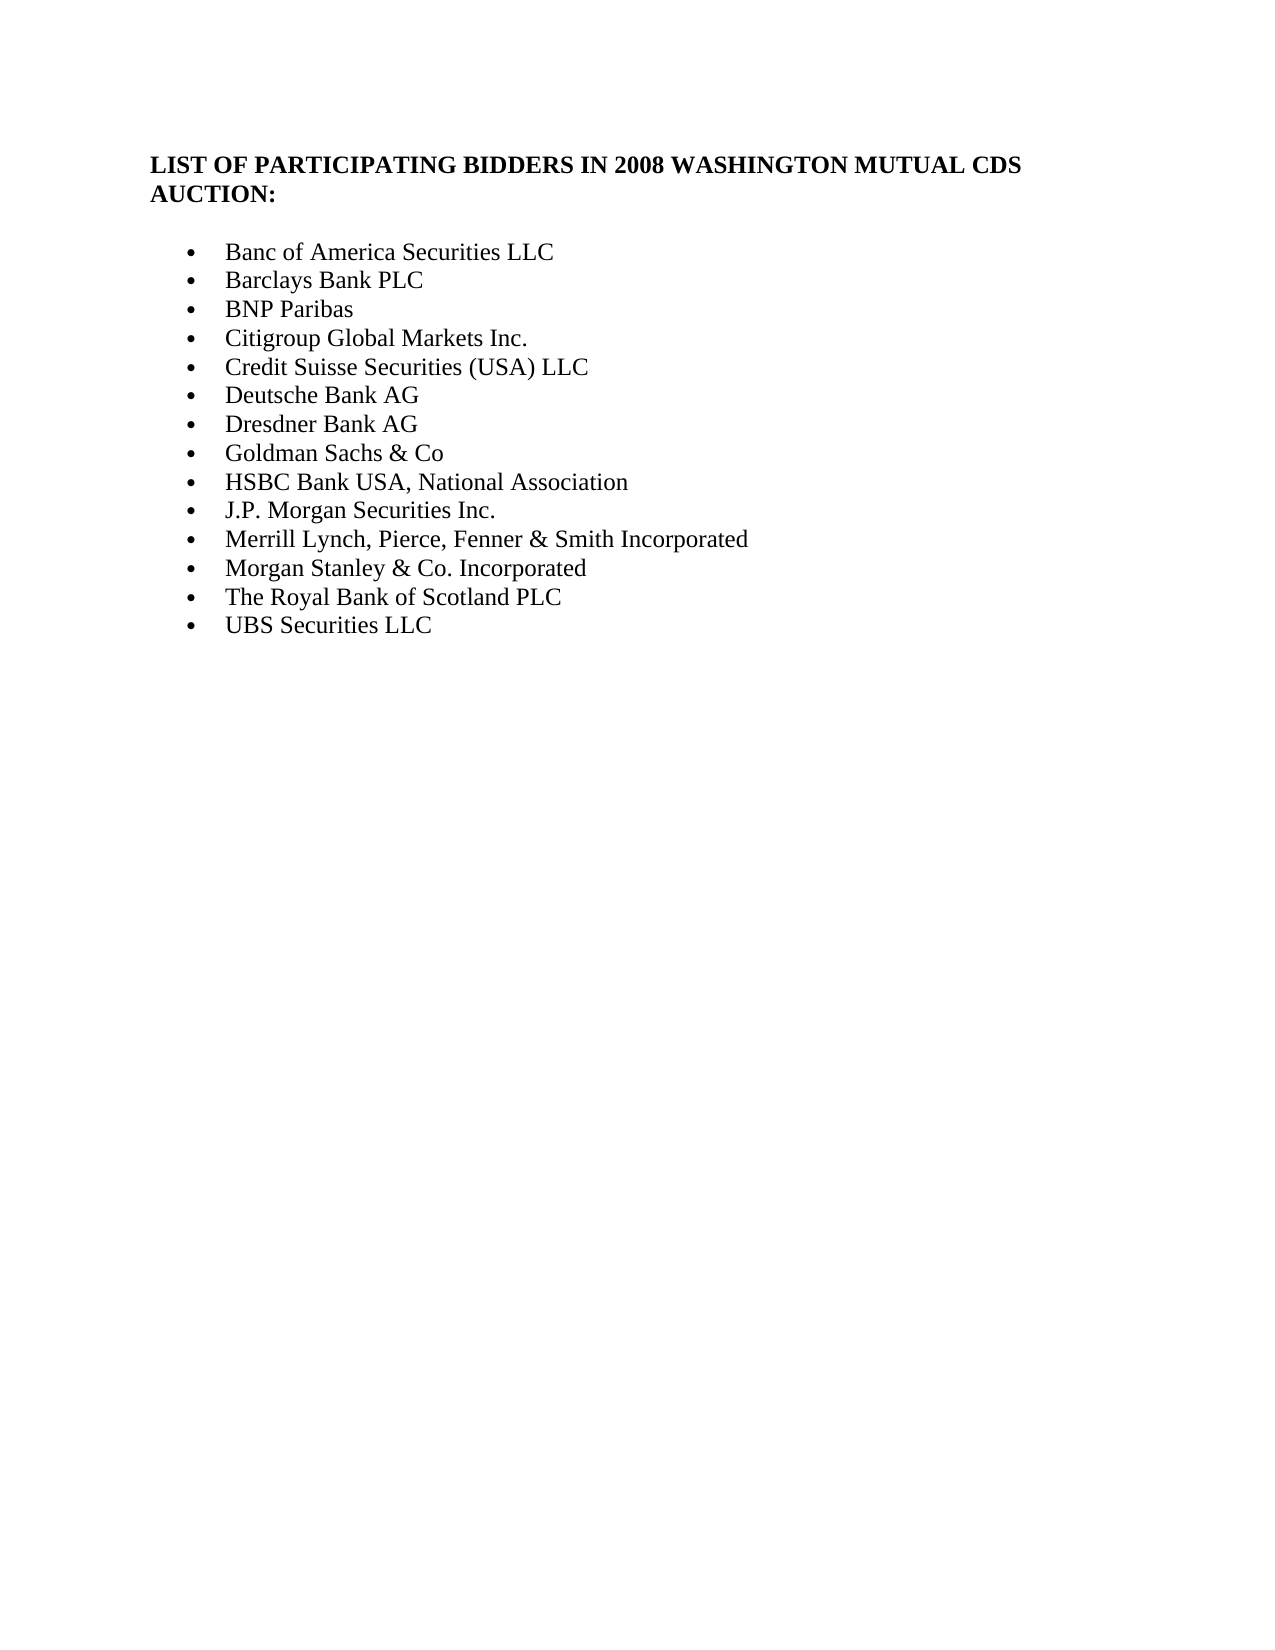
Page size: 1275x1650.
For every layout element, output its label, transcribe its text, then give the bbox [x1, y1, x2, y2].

list Merrill Lynch, Pierce, Fenner & Smith Incorporated [187, 524, 1125, 553]
list Banc of America Securities LLC [187, 237, 1125, 265]
list Credit Suisse Securities (USA) LLC [187, 352, 1125, 380]
list Deutsche Bank AG [187, 380, 1125, 409]
list J.P. Morgan Securities Inc. [187, 495, 1125, 524]
list Citigroup Global Markets Inc. [187, 323, 1125, 352]
list BNP Paribas [187, 294, 1125, 323]
list Dresdner Bank AG [187, 409, 1125, 438]
list UBS Securities LLC [187, 610, 1125, 639]
list Barclays Bank PLC [187, 265, 1125, 294]
list HSBC Bank USA, National Association [187, 467, 1125, 495]
list The Royal Bank of Scotland PLC [187, 582, 1125, 610]
list Goldman Sachs & Co [187, 438, 1125, 467]
text LIST OF PARTICIPATING BIDDERS IN 2008 WASHINGTON MUTUAL CDS AUCTION: [150, 150, 1125, 207]
list Morgan Stanley & Co. Incorporated [187, 553, 1125, 582]
